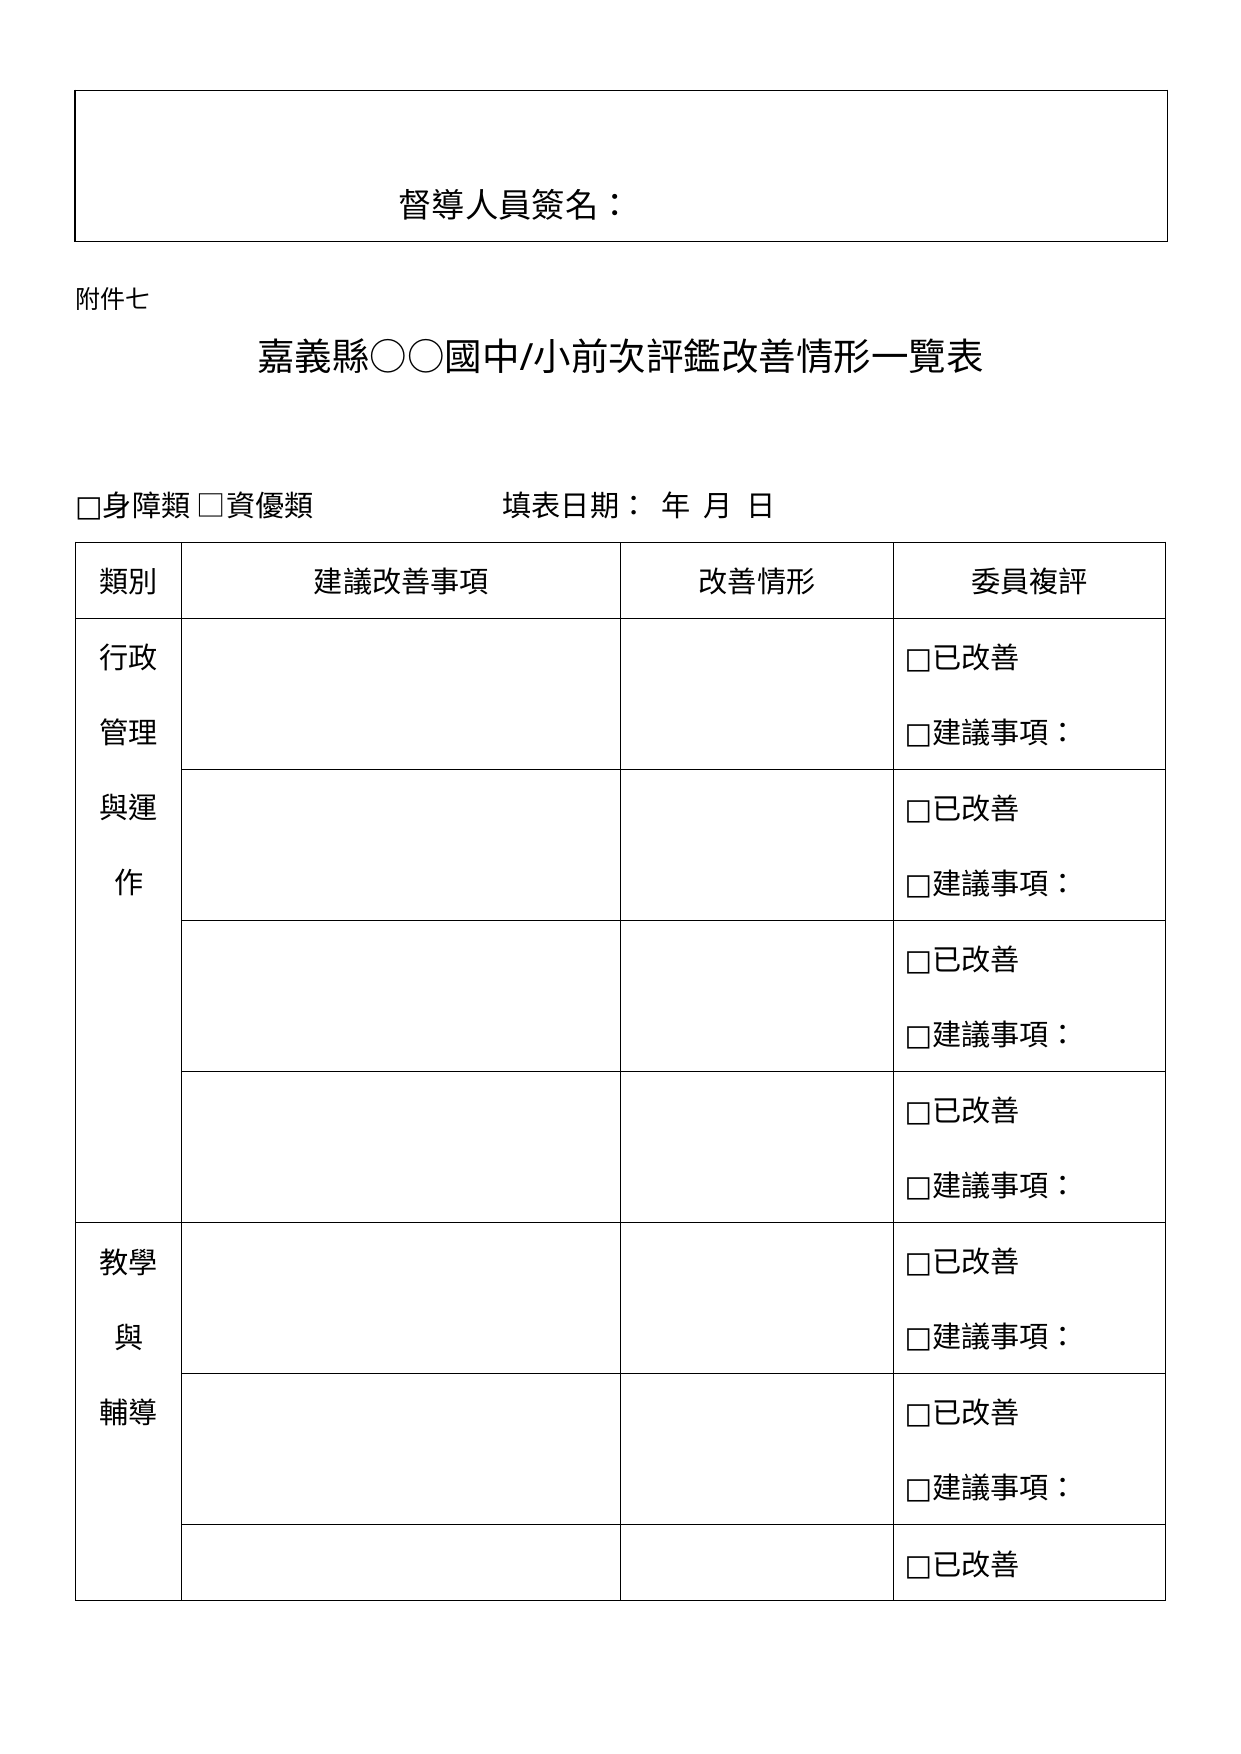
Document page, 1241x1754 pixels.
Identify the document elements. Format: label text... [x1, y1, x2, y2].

text □身障類 □資優類 填表日期： 年 月 日 [75, 467, 1165, 542]
table_cell □已改善 □建議事項： [894, 619, 1165, 769]
table_cell [182, 1525, 620, 1600]
table_cell [182, 619, 620, 769]
table_cell [182, 1374, 620, 1524]
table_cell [76, 91, 1167, 241]
table_cell [182, 1223, 620, 1373]
text 附件七 [75, 279, 1165, 317]
table_cell □已改善 □建議事項： [894, 1072, 1165, 1222]
table_header 改善情形 [621, 543, 893, 618]
text 嘉義縣○○國中/小前次評鑑改善情形一覽表 [75, 317, 1165, 392]
table_cell [621, 1072, 893, 1222]
table_cell □已改善 □建議事項： [894, 770, 1165, 920]
table_cell [621, 770, 893, 920]
table_cell [621, 1374, 893, 1524]
table_header 類別 [76, 543, 181, 618]
table_cell [621, 921, 893, 1071]
table_header 建議改善事項 [182, 543, 620, 618]
table_cell [182, 921, 620, 1071]
table_cell [182, 1072, 620, 1222]
table_cell 教學 與 輔導 [76, 1223, 181, 1600]
table_cell □已改善 □建議事項： [894, 921, 1165, 1071]
table_cell [621, 1223, 893, 1373]
table_cell [621, 619, 893, 769]
table_header 委員複評 [894, 543, 1165, 618]
table_cell □已改善 □建議事項： [894, 1223, 1165, 1373]
table_cell [621, 1525, 893, 1600]
table_cell □已改善 □建議事項： [894, 1374, 1165, 1524]
table_cell [182, 770, 620, 920]
table_cell □已改善 □建議事項： [894, 1525, 1165, 1600]
table_cell 行政 管理 與運作 [76, 619, 181, 1222]
